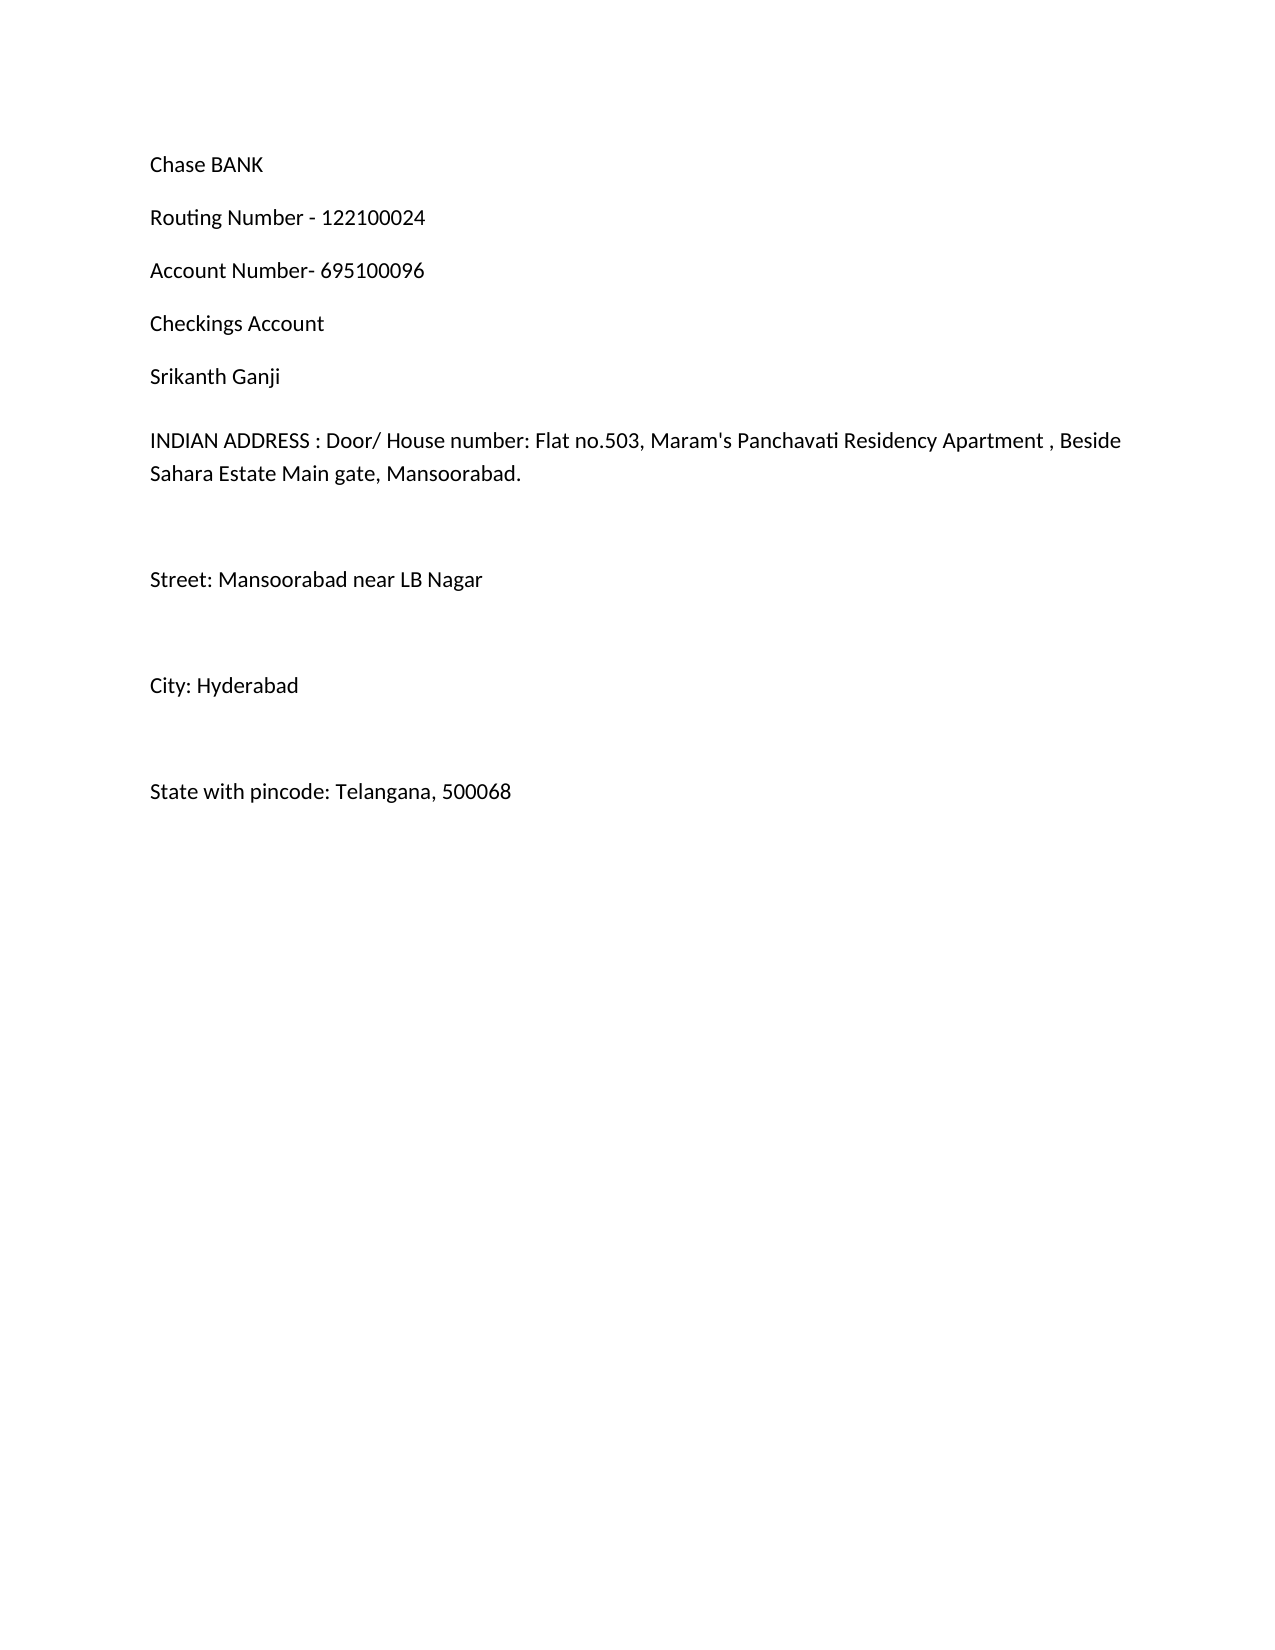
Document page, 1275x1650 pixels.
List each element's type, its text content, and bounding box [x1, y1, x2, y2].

text City: Hyderabad [150, 671, 1125, 699]
text Account Number- 695100096 [150, 256, 1125, 284]
text State with pincode: Telangana, 500068 [150, 777, 1125, 805]
text Chase BANK [150, 150, 1125, 178]
text Checkings Account [150, 309, 1125, 337]
text Street: Mansoorabad near LB Nagar [150, 565, 1125, 593]
text Srikanth Ganji INDIAN ADDRESS : Door/ House number: Flat no.503, Maram's Panchavati Residency Apartment , Beside Sahara Estate Main gate, Mansoorabad. [150, 362, 1125, 487]
text Routing Number - 122100024 [150, 203, 1125, 231]
